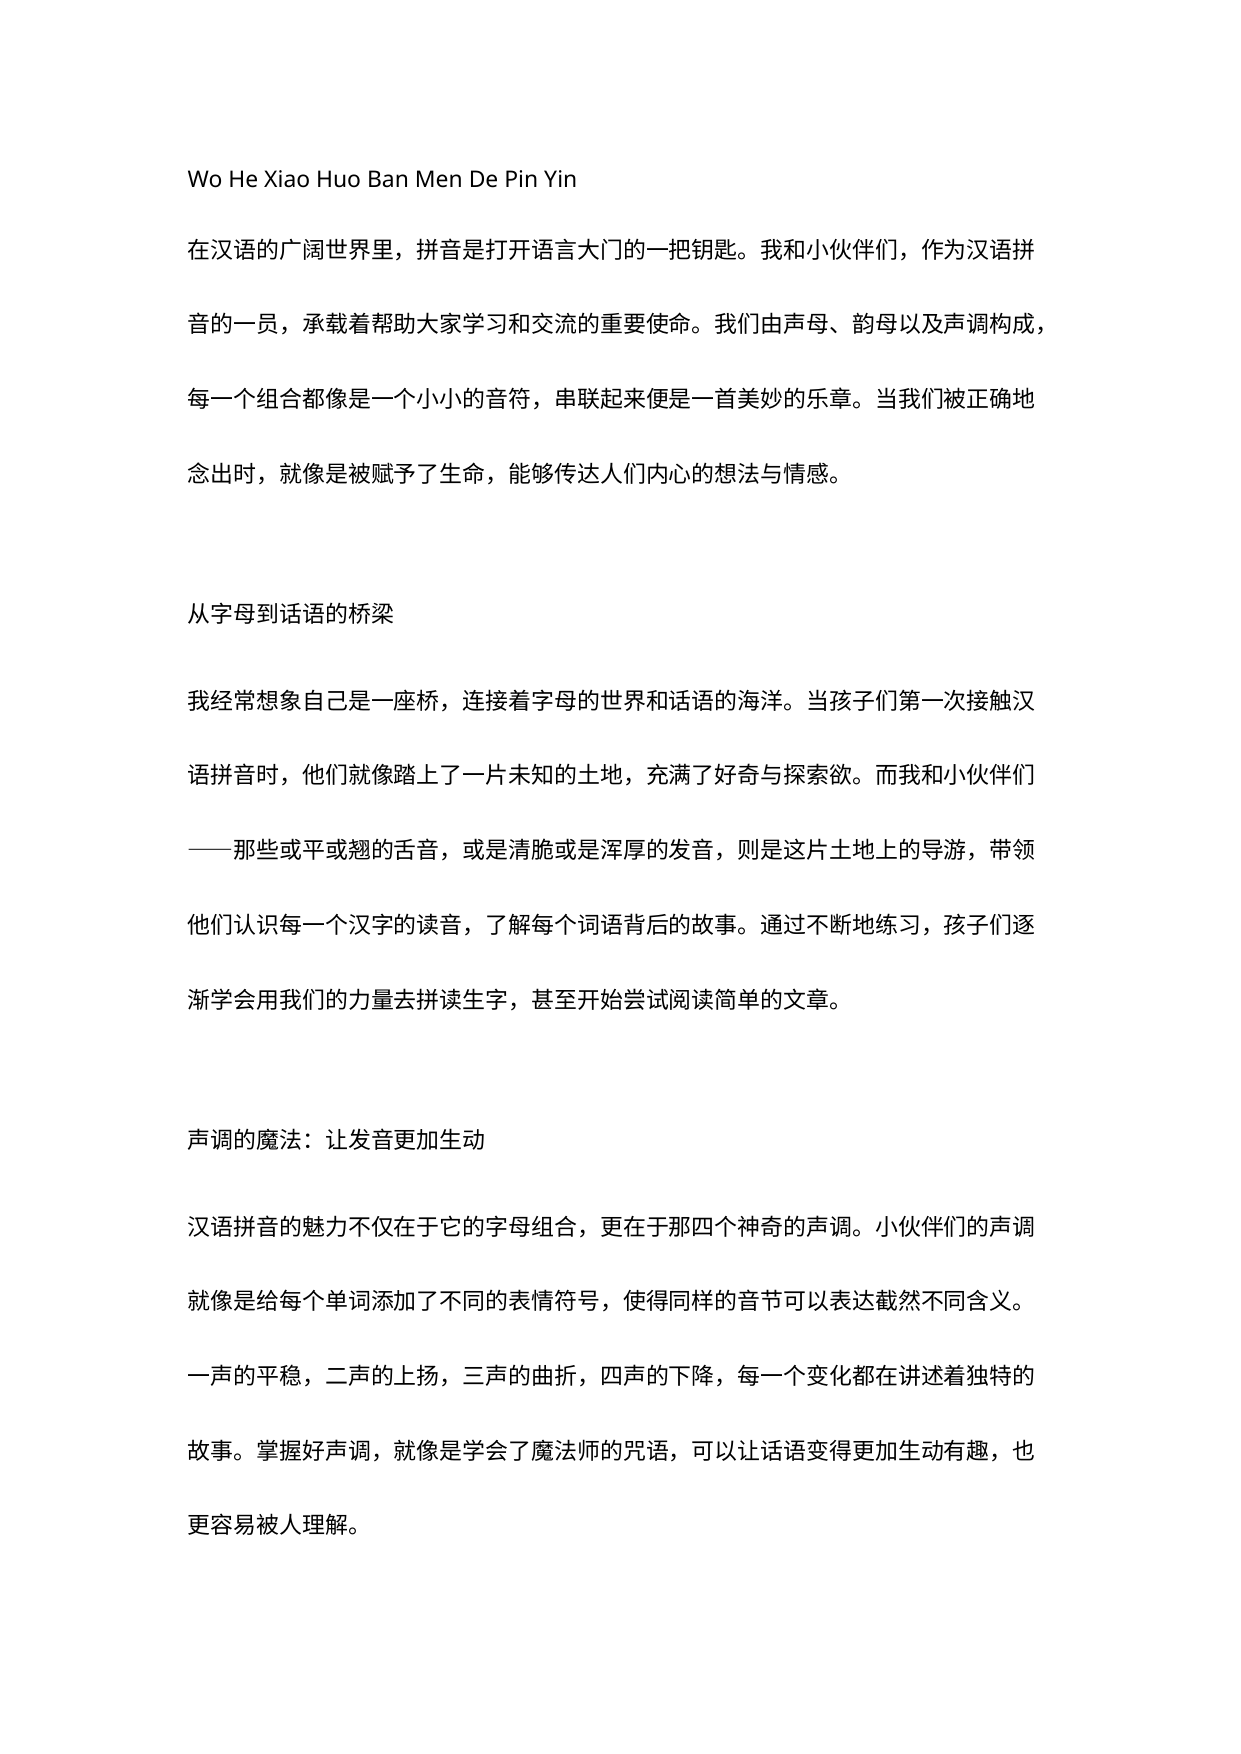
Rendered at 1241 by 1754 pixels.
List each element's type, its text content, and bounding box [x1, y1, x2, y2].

text 从字母到话语的桥梁 [187, 580, 1053, 645]
text Wo He Xiao Huo Ban Men De Pin Yin [187, 162, 1053, 194]
text 声调的魔法：让发音更加生动 [187, 1106, 1053, 1171]
text 我经常想象自己是一座桥，连接着字母的世界和话语的海洋。当孩子们第一次接触汉语拼音时，他们就像踏上了一片未知的土地，充满了好奇与探索欲。而我和小伙伴们——那些或平或翘的舌音，或是清脆或是浑厚的发音，则是这片土地上的导游，带领他们认识每一个汉字的读音，了解每个词语背后的故事。通过不断地练习，孩子们逐渐学会用我们的力量去拼读生字，甚至开始尝试阅读简单的文章。 [187, 667, 1053, 1031]
text 在汉语的广阔世界里，拼音是打开语言大门的一把钥匙。我和小伙伴们，作为汉语拼音的一员，承载着帮助大家学习和交流的重要使命。我们由声母、韵母以及声调构成，每一个组合都像是一个小小的音符，串联起来便是一首美妙的乐章。当我们被正确地念出时，就像是被赋予了生命，能够传达人们内心的想法与情感。 [187, 216, 1053, 505]
text 汉语拼音的魅力不仅在于它的字母组合，更在于那四个神奇的声调。小伙伴们的声调就像是给每个单词添加了不同的表情符号，使得同样的音节可以表达截然不同含义。一声的平稳，二声的上扬，三声的曲折，四声的下降，每一个变化都在讲述着独特的故事。掌握好声调，就像是学会了魔法师的咒语，可以让话语变得更加生动有趣，也更容易被人理解。 [187, 1193, 1053, 1556]
